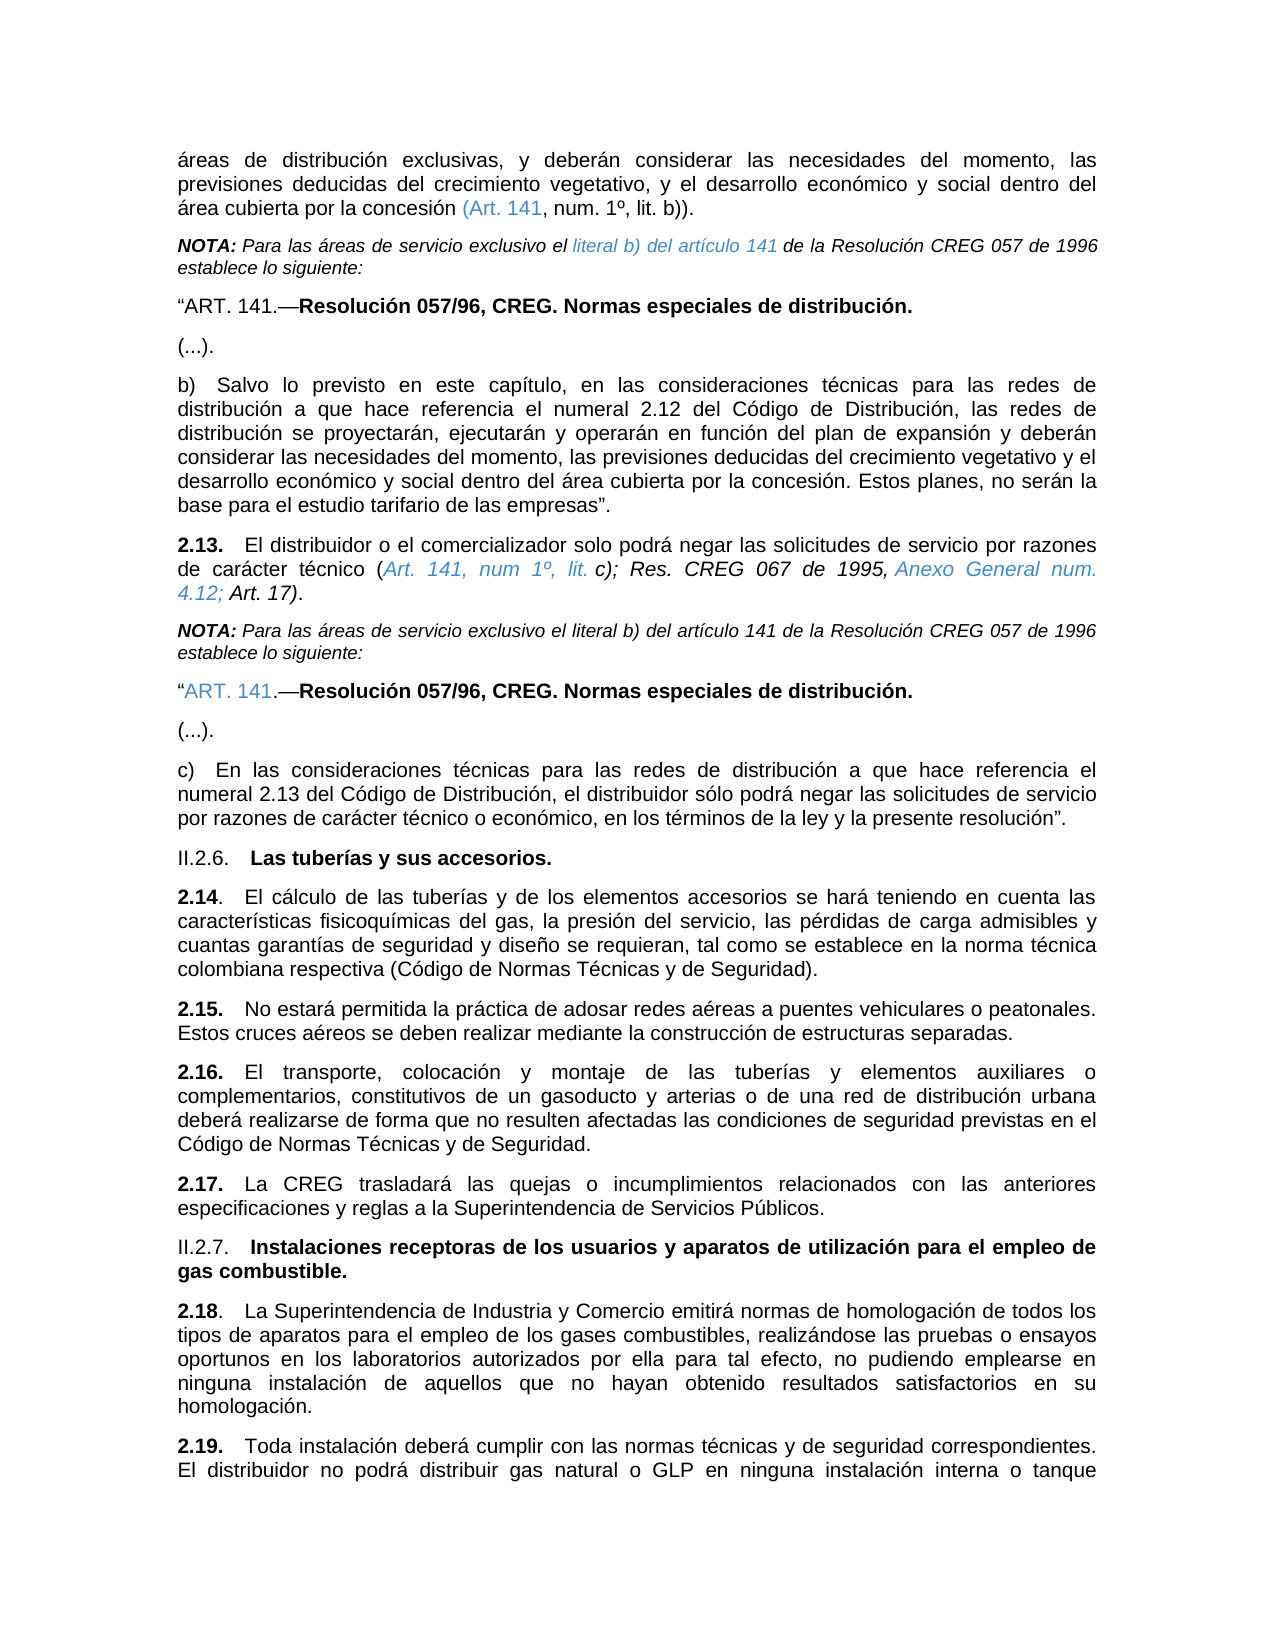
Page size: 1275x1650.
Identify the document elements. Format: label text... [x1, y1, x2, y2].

text 2.15. No estará permitida la práctica de adosar redes aéreas a puentes vehiculares o peatonales. Estos cruces aéreos se deben realizar mediante la construcción de estructuras separadas. [177, 996, 1098, 1044]
text II.2.6. Las tuberías y sus accesorios. [177, 845, 1098, 869]
text 2.13. El distribuidor o el comercializador solo podrá negar las solicitudes de servicio por razones de carácter técnico (Art. 141, num 1º, lit. c); Res. CREG 067 de 1995, Anexo General num. 4.12; Art. 17). [177, 532, 1098, 604]
text 2.18. La Superintendencia de Industria y Comercio emitirá normas de homologación de todos los tipos de aparatos para el empleo de los gases combustibles, realizándose las pruebas o ensayos oportunos en los laboratorios autorizados por ella para tal efecto, no pudiendo emplearse en ninguna instalación de aquellos que no hayan obtenido resultados satisfactorios en su homologación. [177, 1298, 1098, 1418]
text “ART. 141.—Resolución 057/96, CREG. Normas especiales de distribución. [177, 679, 1098, 703]
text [177, 1434, 1098, 1482]
text 2.14. El cálculo de las tuberías y de los elementos accesorios se hará teniendo en cuenta las características fisicoquímicas del gas, la presión del servicio, las pérdidas de carga admisibles y cuantas garantías de seguridad y diseño se requieran, tal como se establece en la norma técnica colombiana respectiva (Código de Normas Técnicas y de Seguridad). [177, 885, 1098, 981]
text (...). [177, 333, 1098, 357]
text NOTA: Para las áreas de servicio exclusivo el literal b) del artículo 141 de la Resolución CREG 057 de 1996 establece lo siguiente: [177, 620, 1098, 663]
text (...). [177, 718, 1098, 742]
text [177, 148, 1098, 219]
text 2.16. El transporte, colocación y montaje de las tuberías y elementos auxiliares o complementarios, constitutivos de un gasoducto y arterias o de una red de distribución urbana deberá realizarse de forma que no resulten afectadas las condiciones de seguridad previstas en el Código de Normas Técnicas y de Seguridad. [177, 1060, 1098, 1156]
text “ART. 141.—Resolución 057/96, CREG. Normas especiales de distribución. [177, 294, 1098, 318]
text NOTA: Para las áreas de servicio exclusivo el literal b) del artículo 141 de la Resolución CREG 057 de 1996 establece lo siguiente: [177, 235, 1098, 278]
text II.2.7. Instalaciones receptoras de los usuarios y aparatos de utilización para el empleo de gas combustible. [177, 1235, 1098, 1283]
text b) Salvo lo previsto en este capítulo, en las consideraciones técnicas para las redes de distribución a que hace referencia el numeral 2.12 del Código de Distribución, las redes de distribución se proyectarán, ejecutarán y operarán en función del plan de expansión y deberán considerar las necesidades del momento, las previsiones deducidas del crecimiento vegetativo y el desarrollo económico y social dentro del área cubierta por la concesión. Estos planes, no serán la base para el estudio tarifario de las empresas”. [177, 373, 1098, 517]
text c) En las consideraciones técnicas para las redes de distribución a que hace referencia el numeral 2.13 del Código de Distribución, el distribuidor sólo podrá negar las solicitudes de servicio por razones de carácter técnico o económico, en los términos de la ley y la presente resolución”. [177, 758, 1098, 830]
text 2.17. La CREG trasladará las quejas o incumplimientos relacionados con las anteriores especificaciones y reglas a la Superintendencia de Servicios Públicos. [177, 1171, 1098, 1219]
